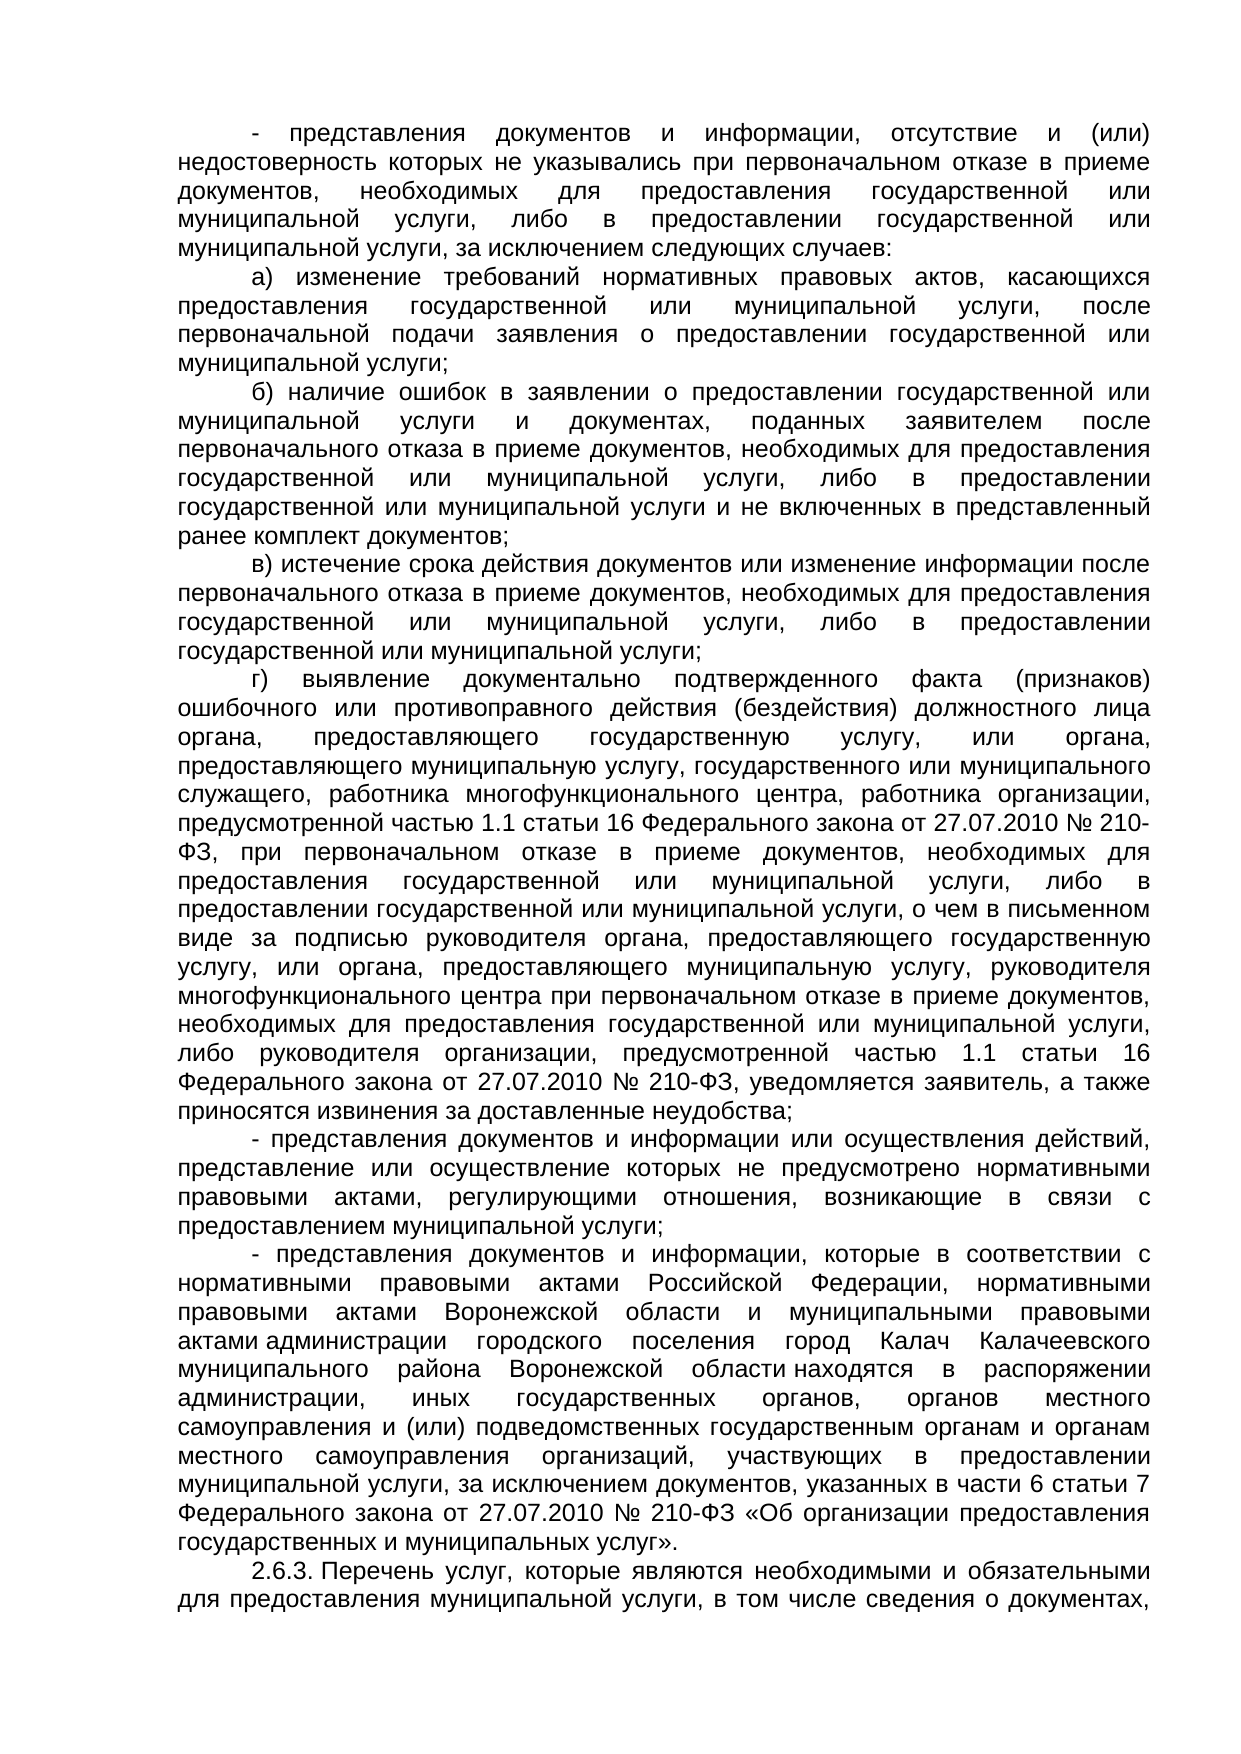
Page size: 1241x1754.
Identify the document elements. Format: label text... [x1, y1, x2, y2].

text б) наличие ошибок в заявлении о предоставлении государственной или муниципальной услуги и документах, поданных заявителем после первоначального отказа в приеме документов, необходимых для предоставления государственной или муниципальной услуги, либо в предоставлении государственной или муниципальной услуги и не включенных в представленный ранее комплект документов; [177, 377, 1152, 549]
text в) истечение срока действия документов или изменение информации после первоначального отказа в приеме документов, необходимых для предоставления государственной или муниципальной услуги, либо в предоставлении государственной или муниципальной услуги; [177, 549, 1152, 664]
text а) изменение требований нормативных правовых актов, касающихся предоставления государственной или муниципальной услуги, после первоначальной подачи заявления о предоставлении государственной или муниципальной услуги; [177, 262, 1152, 377]
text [177, 1556, 1152, 1613]
text - представления документов и информации или осуществления действий, представление или осуществление которых не предусмотрено нормативными правовыми актами, регулирующими отношения, возникающие в связи с предоставлением муниципальной услуги; [177, 1124, 1152, 1239]
text - представления документов и информации, которые в соответствии с нормативными правовыми актами Российской Федерации, нормативными правовыми актами Воронежской области и муниципальными правовыми актами администрации городского поселения город Калач Калачеевского муниципального района Воронежской области находятся в распоряжении администрации, иных государственных органов, органов местного самоуправления и (или) подведомственных государственным органам и органам местного самоуправления организаций, участвующих в предоставлении муниципальной услуги, за исключением документов, указанных в части 6 статьи 7 Федерального закона от 27.07.2010 № 210-ФЗ «Об организации предоставления государственных и муниципальных услуг». [177, 1239, 1152, 1556]
text - представления документов и информации, отсутствие и (или) недостоверность которых не указывались при первоначальном отказе в приеме документов, необходимых для предоставления государственной или муниципальной услуги, либо в предоставлении государственной или муниципальной услуги, за исключением следующих случаев: [177, 118, 1152, 262]
text г) выявление документально подтвержденного факта (признаков) ошибочного или противоправного действия (бездействия) должностного лица органа, предоставляющего государственную услугу, или органа, предоставляющего муниципальную услугу, государственного или муниципального служащего, работника многофункционального центра, работника организации, предусмотренной частью 1.1 статьи 16 Федерального закона от 27.07.2010 № 210-ФЗ, при первоначальном отказе в приеме документов, необходимых для предоставления государственной или муниципальной услуги, либо в предоставлении государственной или муниципальной услуги, о чем в письменном виде за подписью руководителя органа, предоставляющего государственную услугу, или органа, предоставляющего муниципальную услугу, руководителя многофункционального центра при первоначальном отказе в приеме документов, необходимых для предоставления государственной или муниципальной услуги, либо руководителя организации, предусмотренной частью 1.1 статьи 16 Федерального закона от 27.07.2010 № 210-ФЗ, уведомляется заявитель, а также приносятся извинения за доставленные неудобства; [177, 664, 1152, 1124]
